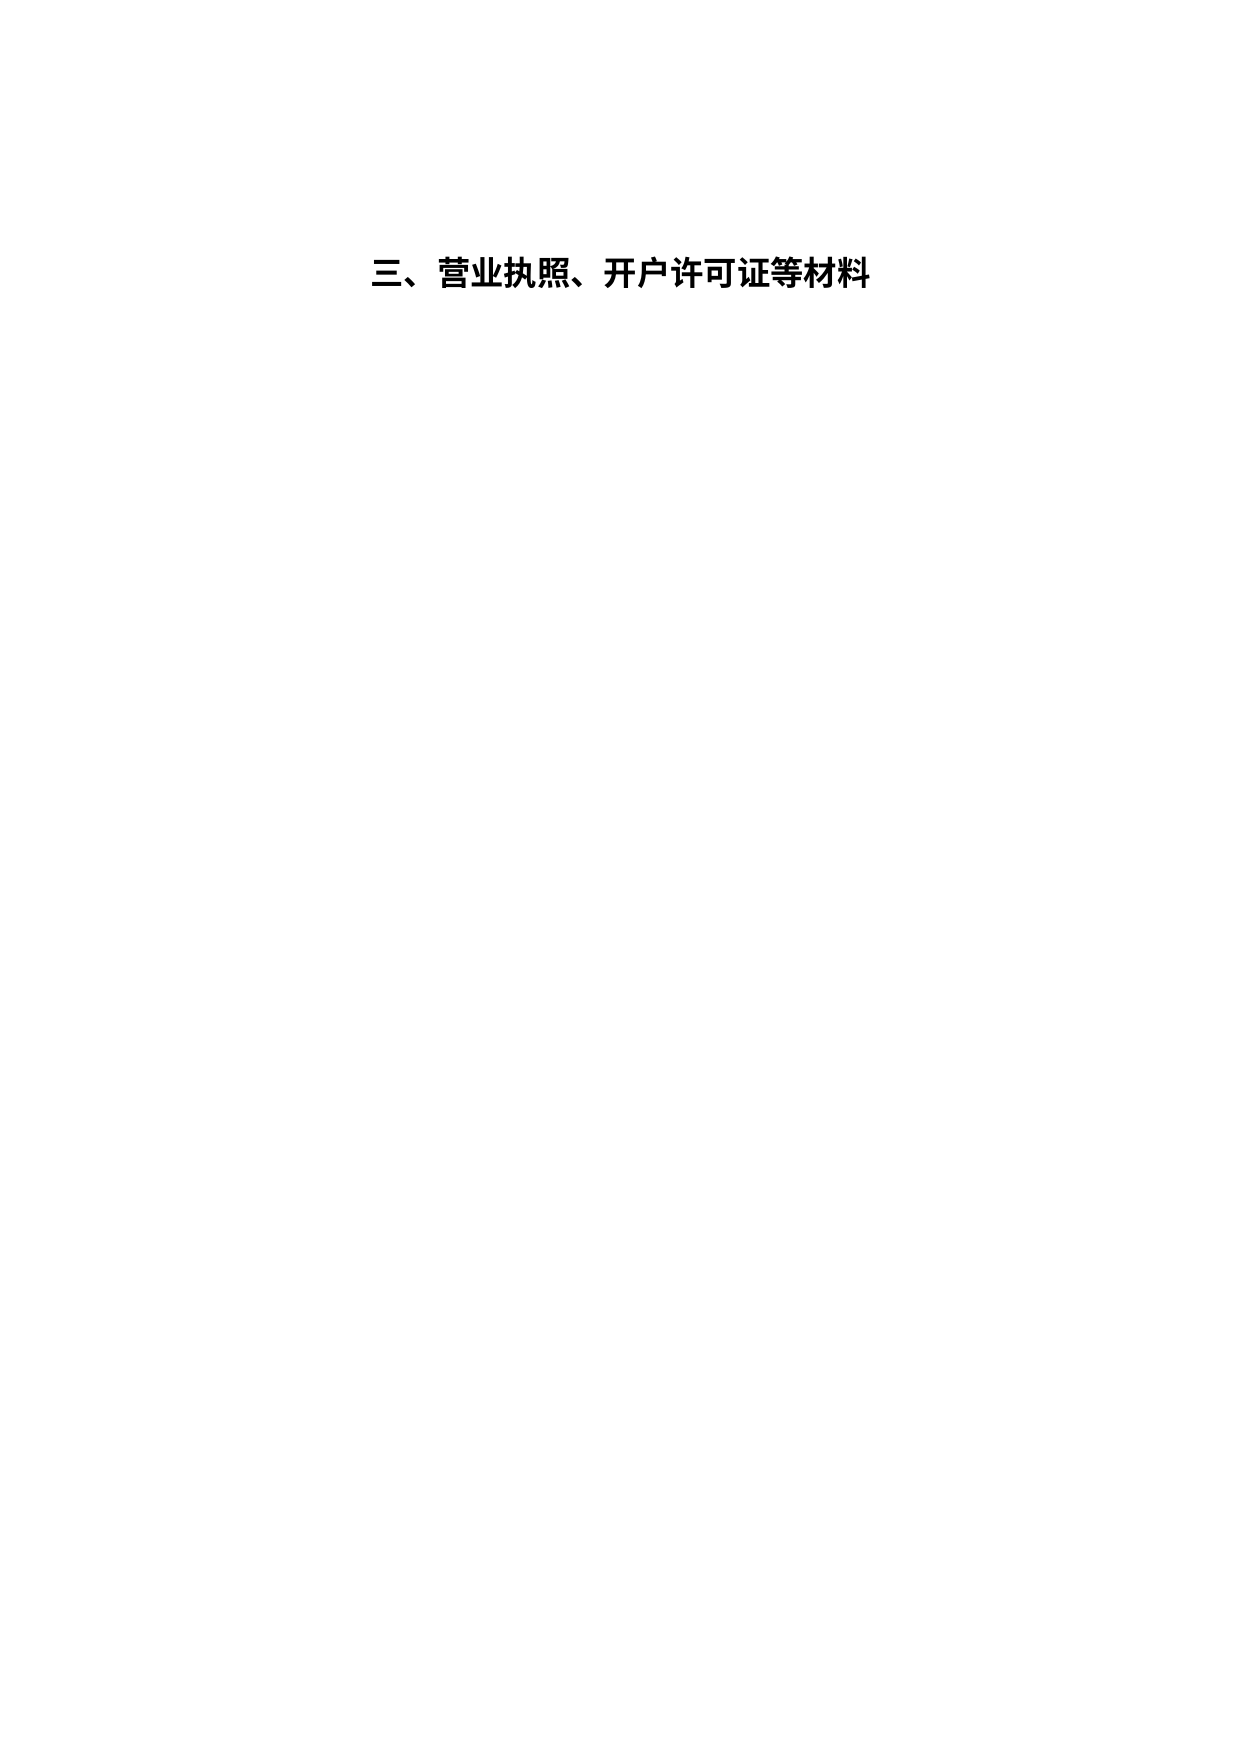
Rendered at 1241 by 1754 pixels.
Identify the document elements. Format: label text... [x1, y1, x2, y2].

text 三、营业执照、开户许可证等材料 [187, 238, 1053, 303]
